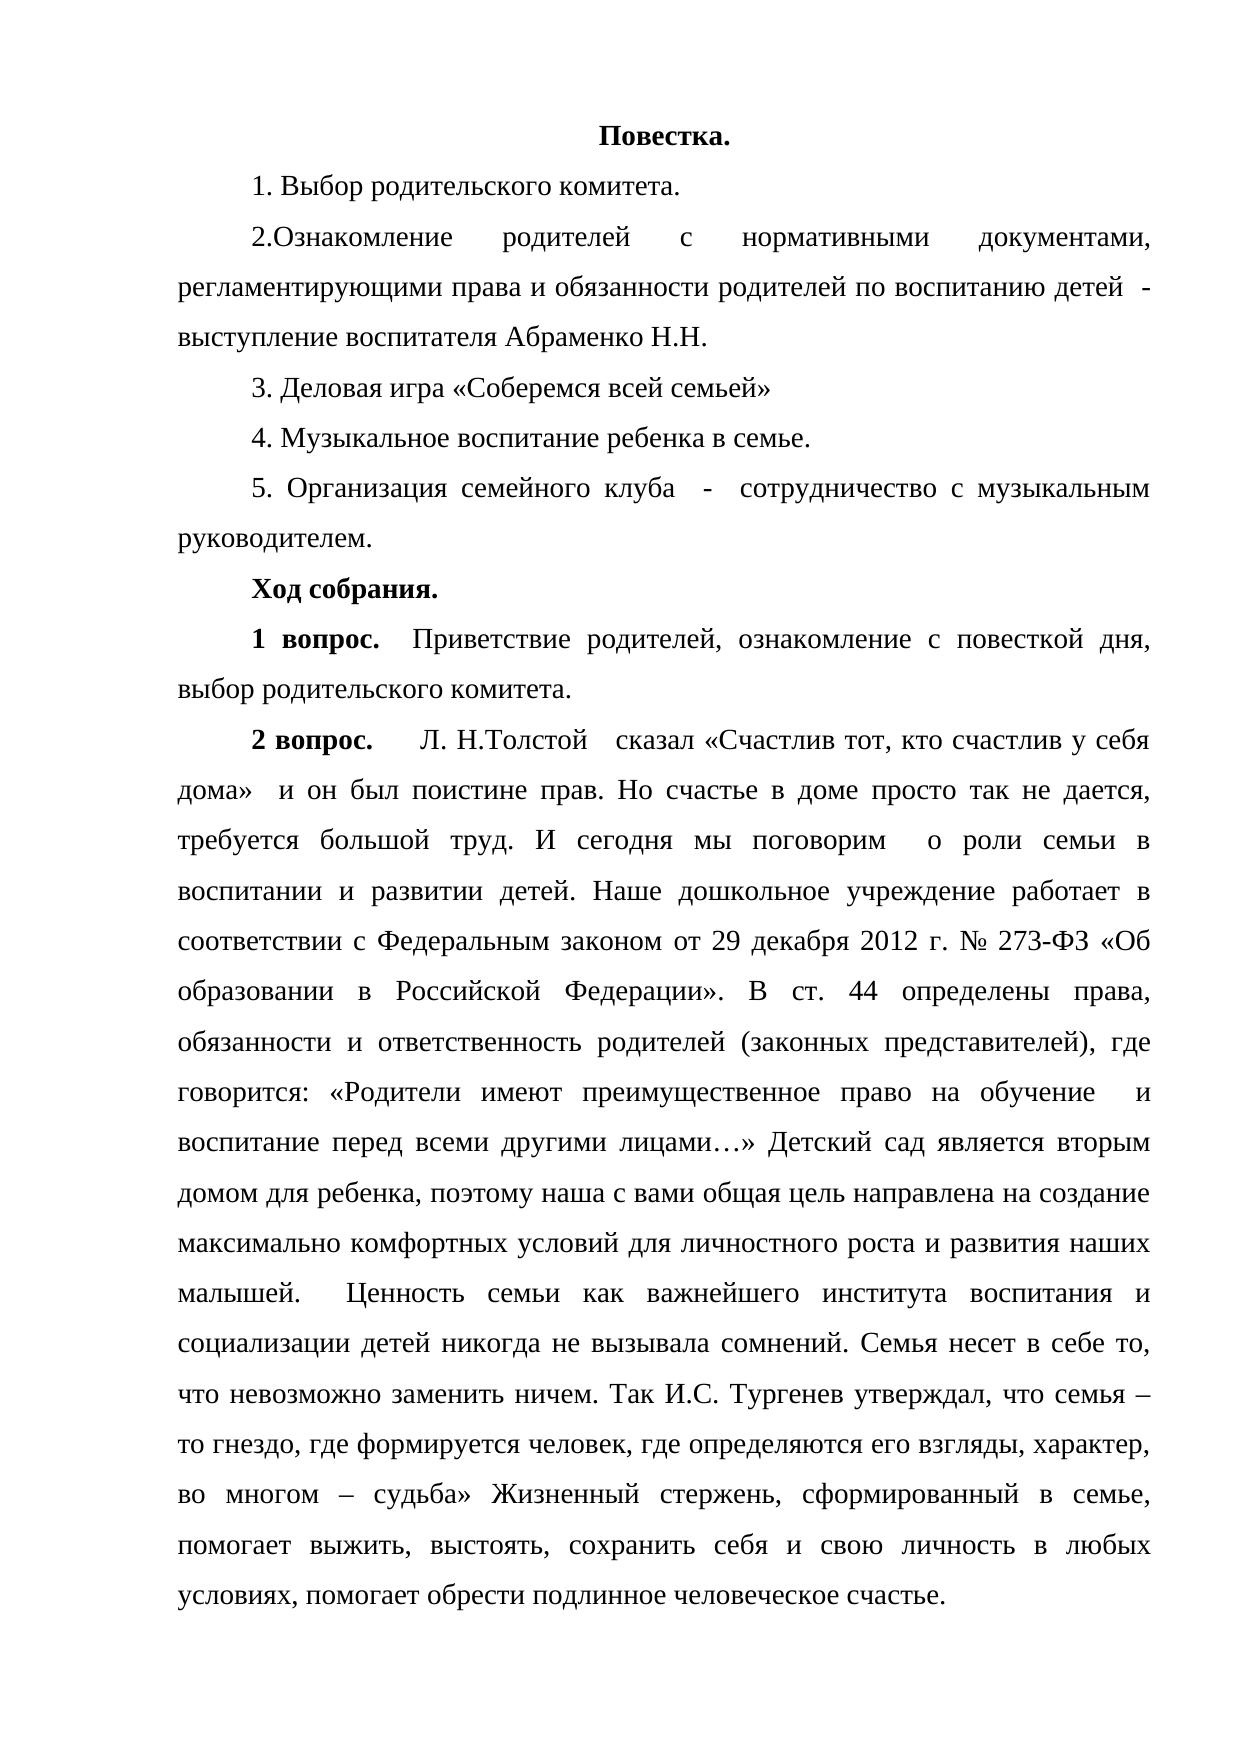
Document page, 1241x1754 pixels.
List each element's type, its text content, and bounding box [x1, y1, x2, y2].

text 1 вопрос. Приветствие родителей, ознакомление с повесткой дня, выбор родительского комитета. [177, 621, 1152, 705]
text 5. Организация семейного клуба - сотрудничество с музыкальным руководителем. [177, 470, 1152, 554]
text 2 вопрос. Л. Н.Толстой сказал «Счастлив тот, кто счастлив у себя дома» и он был поистине прав. Но счастье в доме просто так не дается, требуется большой труд. И сегодня мы поговорим о роли семьи в воспитании и развитии детей. Наше дошкольное учреждение работает в соответствии с Федеральным законом от 29 декабря 2012 г. № 273-ФЗ «Об образовании в Российской Федерации». В ст. 44 определены права, обязанности и ответственность родителей (законных представителей), где говорится: «Родители имеют преимущественное право на обучение и воспитание перед всеми другими лицами…» Детский сад является вторым домом для ребенка, поэтому наша с вами общая цель направлена на создание максимально комфортных условий для личностного роста и развития наших малышей. Ценность семьи как важнейшего института воспитания и социализации детей никогда не вызывала сомнений. Семья несет в себе то, что невозможно заменить ничем. Так И.С. Тургенев утверждал, что семья – то гнездо, где формируется человек, где определяются его взгляды, характер, во многом – судьба» Жизненный стержень, сформированный в семье, помогает выжить, выстоять, сохранить себя и свою личность в любых условиях, помогает обрести подлинное человеческое счастье. [177, 722, 1152, 1611]
text 3. Деловая игра «Соберемся всей семьей» [177, 370, 1152, 403]
text 1. Выбор родительского комитета. [177, 168, 1152, 202]
text Ход собрания. [177, 571, 1152, 604]
text 2.Ознакомление родителей с нормативными документами, регламентирующими права и обязанности родителей по воспитанию детей - выступление воспитателя Абраменко Н.Н. [177, 219, 1152, 353]
text Повестка. [177, 118, 1152, 152]
text 4. Музыкальное воспитание ребенка в семье. [177, 420, 1152, 453]
